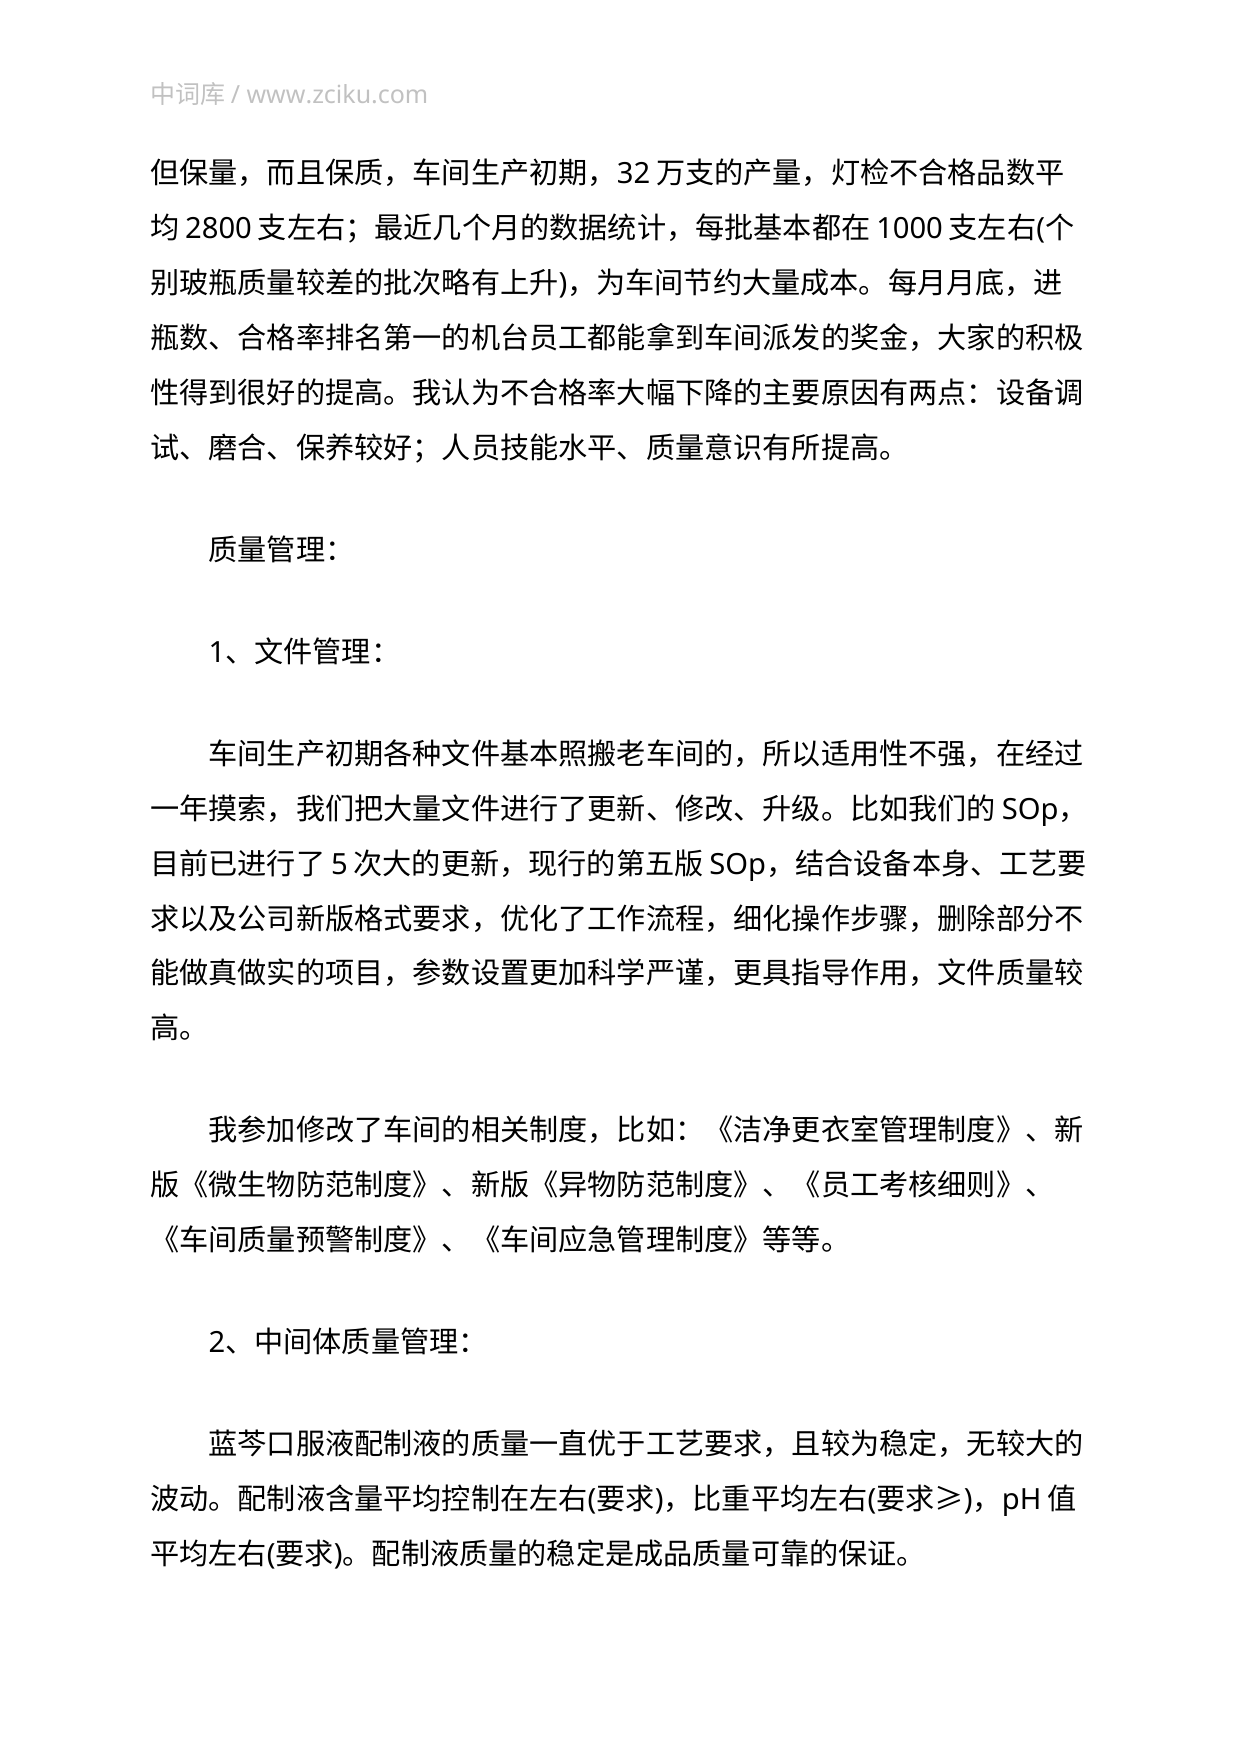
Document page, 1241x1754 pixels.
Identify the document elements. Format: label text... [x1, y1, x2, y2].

text 我参加修改了车间的相关制度，比如：《洁净更衣室管理制度》、新版《微生物防范制度》、新版《异物防范制度》、《员工考核细则》、《车间质量预警制度》、《车间应急管理制度》等等。 [150, 1107, 1090, 1259]
text 质量管理： [150, 527, 1090, 569]
text 2、中间体质量管理： [150, 1318, 1090, 1361]
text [150, 150, 1090, 467]
text 车间生产初期各种文件基本照搬老车间的，所以适用性不强，在经过一年摸索，我们把大量文件进行了更新、修改、升级。比如我们的SOp，目前已进行了5次大的更新，现行的第五版SOp，结合设备本身、工艺要求以及公司新版格式要求，优化了工作流程，细化操作步骤，删除部分不能做真做实的项目，参数设置更加科学严谨，更具指导作用，文件质量较高。 [150, 730, 1090, 1047]
text 1、文件管理： [150, 628, 1090, 671]
text 蓝芩口服液配制液的质量一直优于工艺要求，且较为稳定，无较大的波动。配制液含量平均控制在左右(要求)，比重平均左右(要求≥)，pH值平均左右(要求)。配制液质量的稳定是成品质量可靠的保证。 [150, 1420, 1090, 1573]
